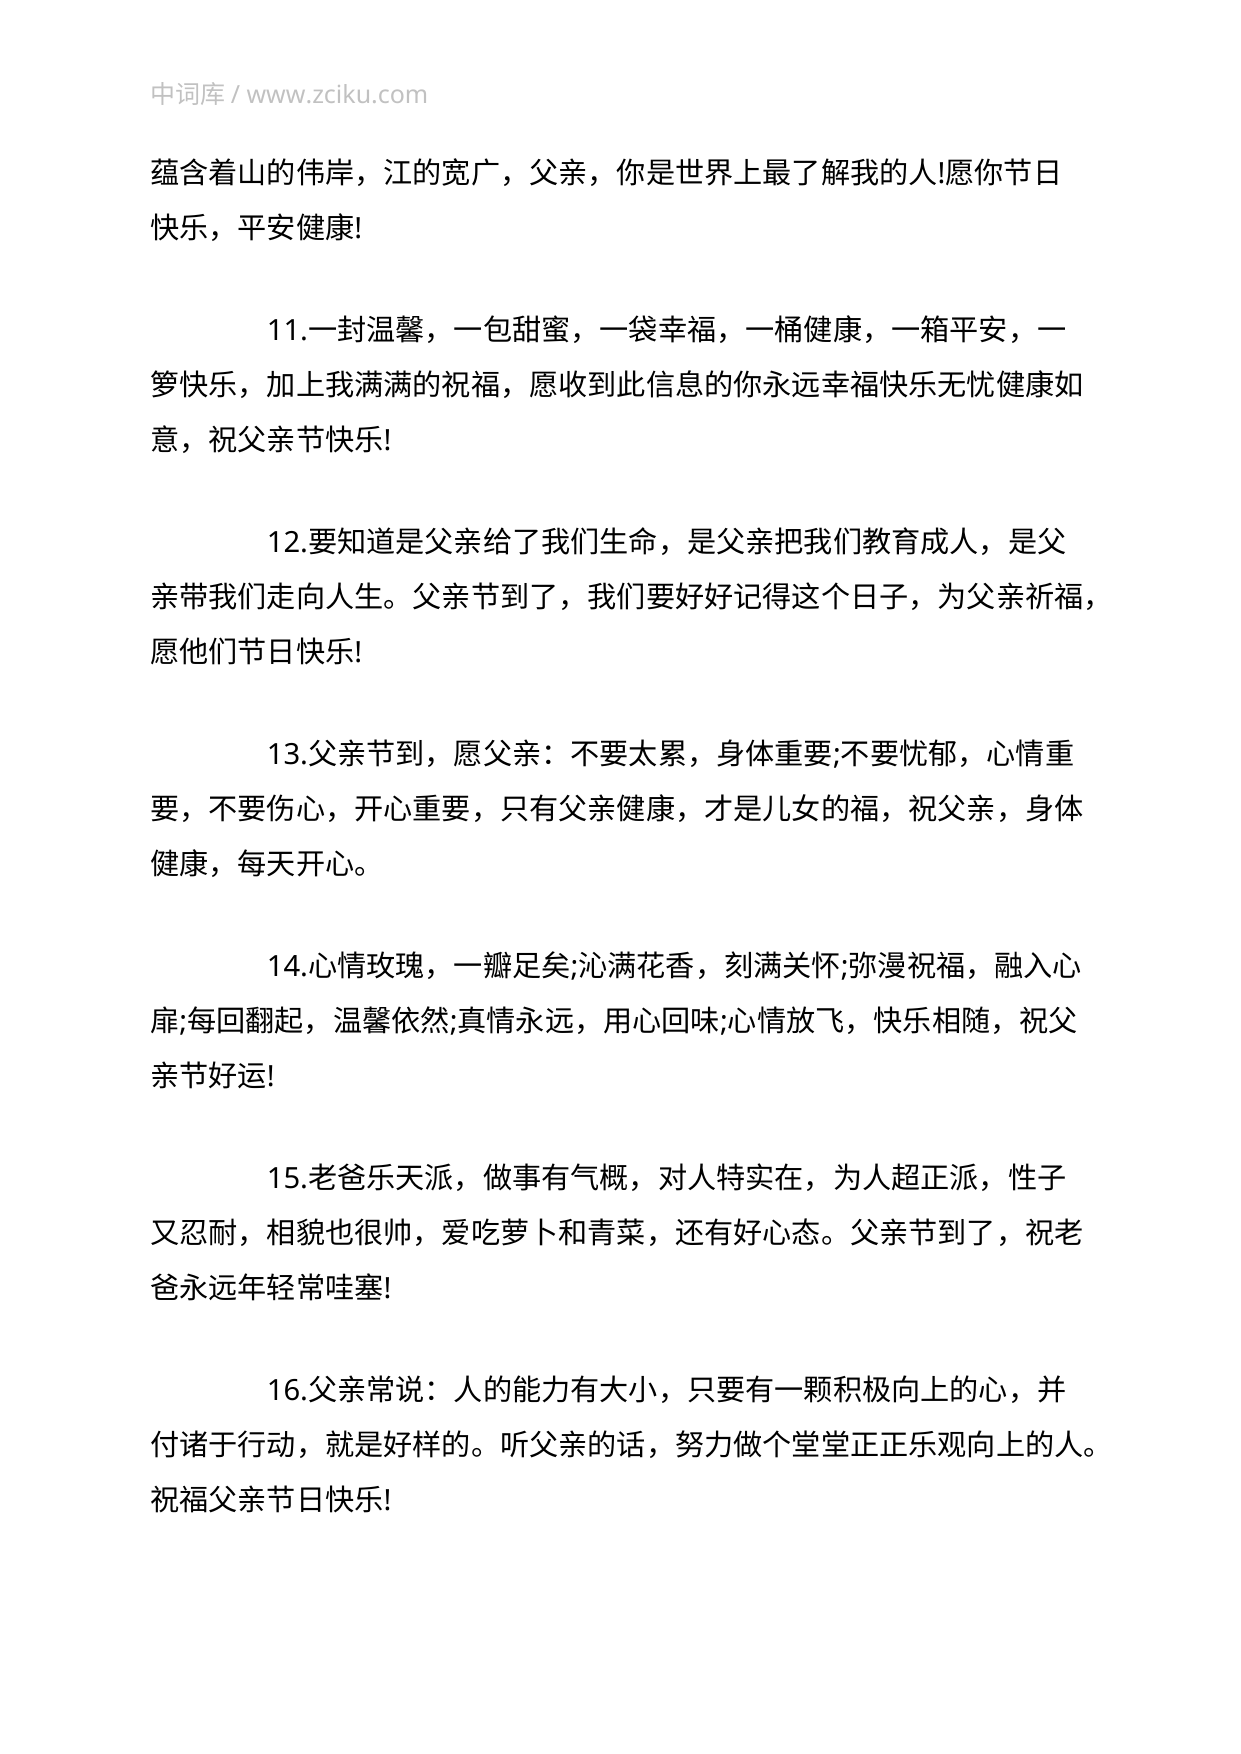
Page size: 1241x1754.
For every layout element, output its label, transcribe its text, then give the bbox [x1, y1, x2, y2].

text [150, 150, 1090, 247]
text 12.要知道是父亲给了我们生命，是父亲把我们教育成人，是父亲带我们走向人生。父亲节到了，我们要好好记得这个日子，为父亲祈福，愿他们节日快乐! [150, 519, 1090, 671]
text 11.一封温馨，一包甜蜜，一袋幸福，一桶健康，一箱平安，一箩快乐，加上我满满的祝福，愿收到此信息的你永远幸福快乐无忧健康如意，祝父亲节快乐! [150, 307, 1090, 459]
text 13.父亲节到，愿父亲：不要太累，身体重要;不要忧郁，心情重要，不要伤心，开心重要，只有父亲健康，才是儿女的福，祝父亲，身体健康，每天开心。 [150, 731, 1090, 883]
text 16.父亲常说：人的能力有大小，只要有一颗积极向上的心，并付诸于行动，就是好样的。听父亲的话，努力做个堂堂正正乐观向上的人。祝福父亲节日快乐! [150, 1366, 1090, 1518]
text 14.心情玫瑰，一瓣足矣;沁满花香，刻满关怀;弥漫祝福，融入心扉;每回翻起，温馨依然;真情永远，用心回味;心情放飞，快乐相随，祝父亲节好运! [150, 942, 1090, 1095]
text 15.老爸乐天派，做事有气概，对人特实在，为人超正派，性子又忍耐，相貌也很帅，爱吃萝卜和青菜，还有好心态。父亲节到了，祝老爸永远年轻常哇塞! [150, 1154, 1090, 1307]
